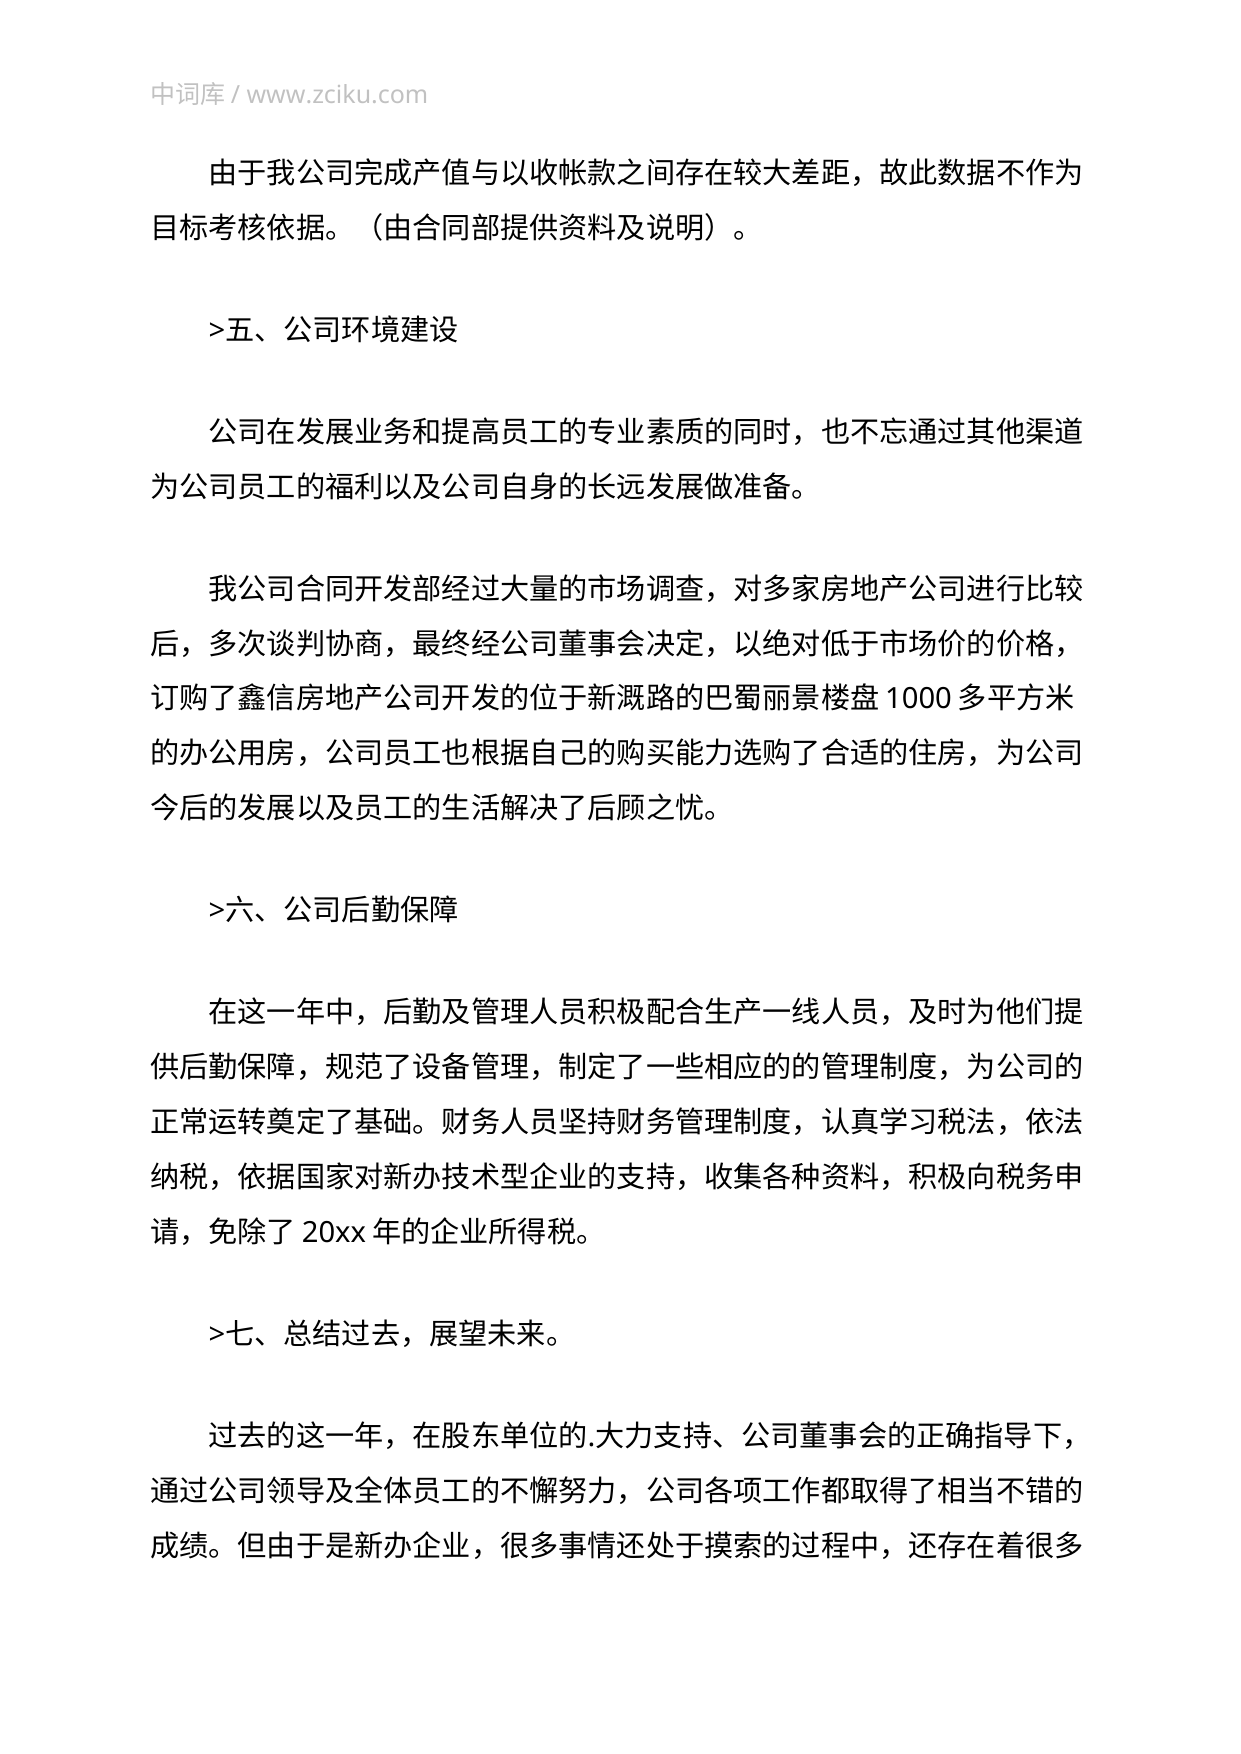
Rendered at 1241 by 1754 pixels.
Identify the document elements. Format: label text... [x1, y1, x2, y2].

text 我公司合同开发部经过大量的市场调查，对多家房地产公司进行比较后，多次谈判协商，最终经公司董事会决定，以绝对低于市场价的价格，订购了鑫信房地产公司开发的位于新溉路的巴蜀丽景楼盘1000多平方米的办公用房，公司员工也根据自己的购买能力选购了合适的住房，为公司今后的发展以及员工的生活解决了后顾之忧。 [150, 565, 1090, 827]
text >五、公司环境建设 [150, 307, 1090, 349]
text 在这一年中，后勤及管理人员积极配合生产一线人员，及时为他们提供后勤保障，规范了设备管理，制定了一些相应的的管理制度，为公司的正常运转奠定了基础。财务人员坚持财务管理制度，认真学习税法，依法纳税，依据国家对新办技术型企业的支持，收集各种资料，积极向税务申请，免除了20xx年的企业所得税。 [150, 989, 1090, 1251]
text >七、总结过去，展望未来。 [150, 1310, 1090, 1353]
text >六、公司后勤保障 [150, 887, 1090, 929]
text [150, 1412, 1090, 1564]
text 公司在发展业务和提高员工的专业素质的同时，也不忘通过其他渠道为公司员工的福利以及公司自身的长远发展做准备。 [150, 409, 1090, 506]
text 由于我公司完成产值与以收帐款之间存在较大差距，故此数据不作为目标考核依据。（由合同部提供资料及说明）。 [150, 150, 1090, 247]
